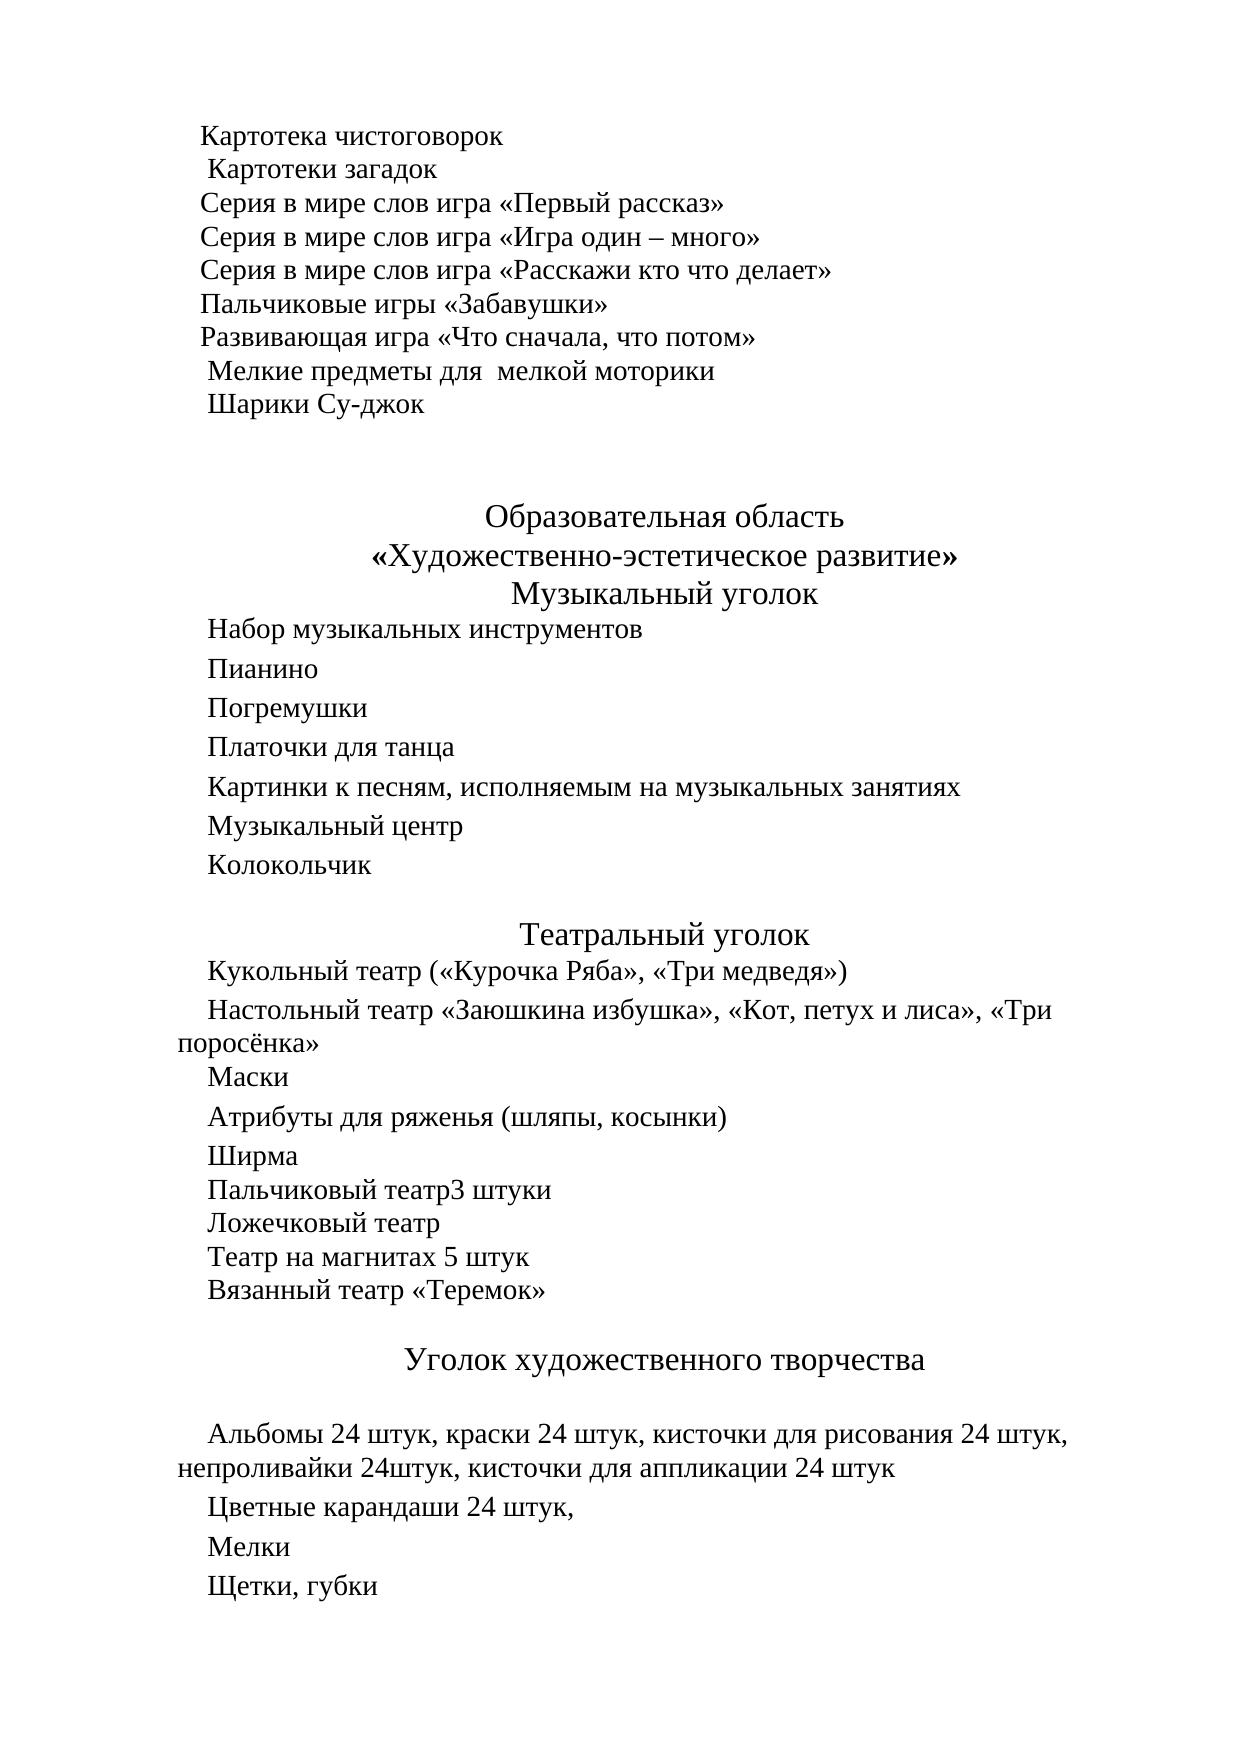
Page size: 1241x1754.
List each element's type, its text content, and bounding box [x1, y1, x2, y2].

text  Настольный театр «Заюшкина избушка», «Кот, петух и лиса», «Три поросёнка» [177, 992, 1152, 1059]
text  Пальчиковый театр3 штуки [177, 1172, 1152, 1205]
text Уголок художественного творчества [177, 1339, 1152, 1378]
text  Колокольчик [177, 847, 1152, 881]
text Картотека чистоговорок [177, 118, 1152, 152]
text  Ложечковый театр [177, 1205, 1152, 1239]
text Пальчиковые игры «Забавушки» [177, 286, 1152, 319]
text  Мелки [177, 1529, 1152, 1562]
text Серия в мире слов игра «Игра один – много» [177, 219, 1152, 252]
text  Шарики Су-джок [177, 386, 1152, 420]
text  Щетки, губки [177, 1568, 1152, 1602]
text  Пианино [177, 651, 1152, 684]
text  Ширма [177, 1138, 1152, 1172]
text  Маски [177, 1059, 1152, 1093]
text  Картотеки загадок [177, 152, 1152, 185]
text  Картинки к песням, исполняемым на музыкальных занятиях [177, 769, 1152, 802]
text  Вязанный театр «Теремок» [177, 1272, 1152, 1306]
text Серия в мире слов игра «Первый рассказ» [177, 185, 1152, 219]
text Развивающая игра «Что сначала, что потом» [177, 319, 1152, 353]
text  Платочки для танца [177, 729, 1152, 763]
text  Атрибуты для ряженья (шляпы, косынки) [177, 1099, 1152, 1132]
text  Набор музыкальных инструментов [177, 612, 1152, 645]
text «Художественно-эстетическое развитие» [177, 535, 1152, 573]
text  Музыкальный центр [177, 808, 1152, 842]
text Образовательная область [177, 497, 1152, 535]
text  Театр на магнитах 5 штук [177, 1239, 1152, 1272]
text Серия в мире слов игра «Расскажи кто что делает» [177, 252, 1152, 286]
text  Кукольный театр («Курочка Ряба», «Три медведя») [177, 953, 1152, 986]
text Музыкальный уголок [177, 573, 1152, 612]
text  Альбомы 24 штук, краски 24 штук, кисточки для рисования 24 штук, непроливайки 24штук, кисточки для аппликации 24 штук [177, 1416, 1152, 1483]
text  Погремушки [177, 690, 1152, 724]
text  Мелкие предметы для мелкой моторики [177, 353, 1152, 386]
text Театральный уголок [177, 914, 1152, 953]
text  Цветные карандаши 24 штук, [177, 1489, 1152, 1523]
